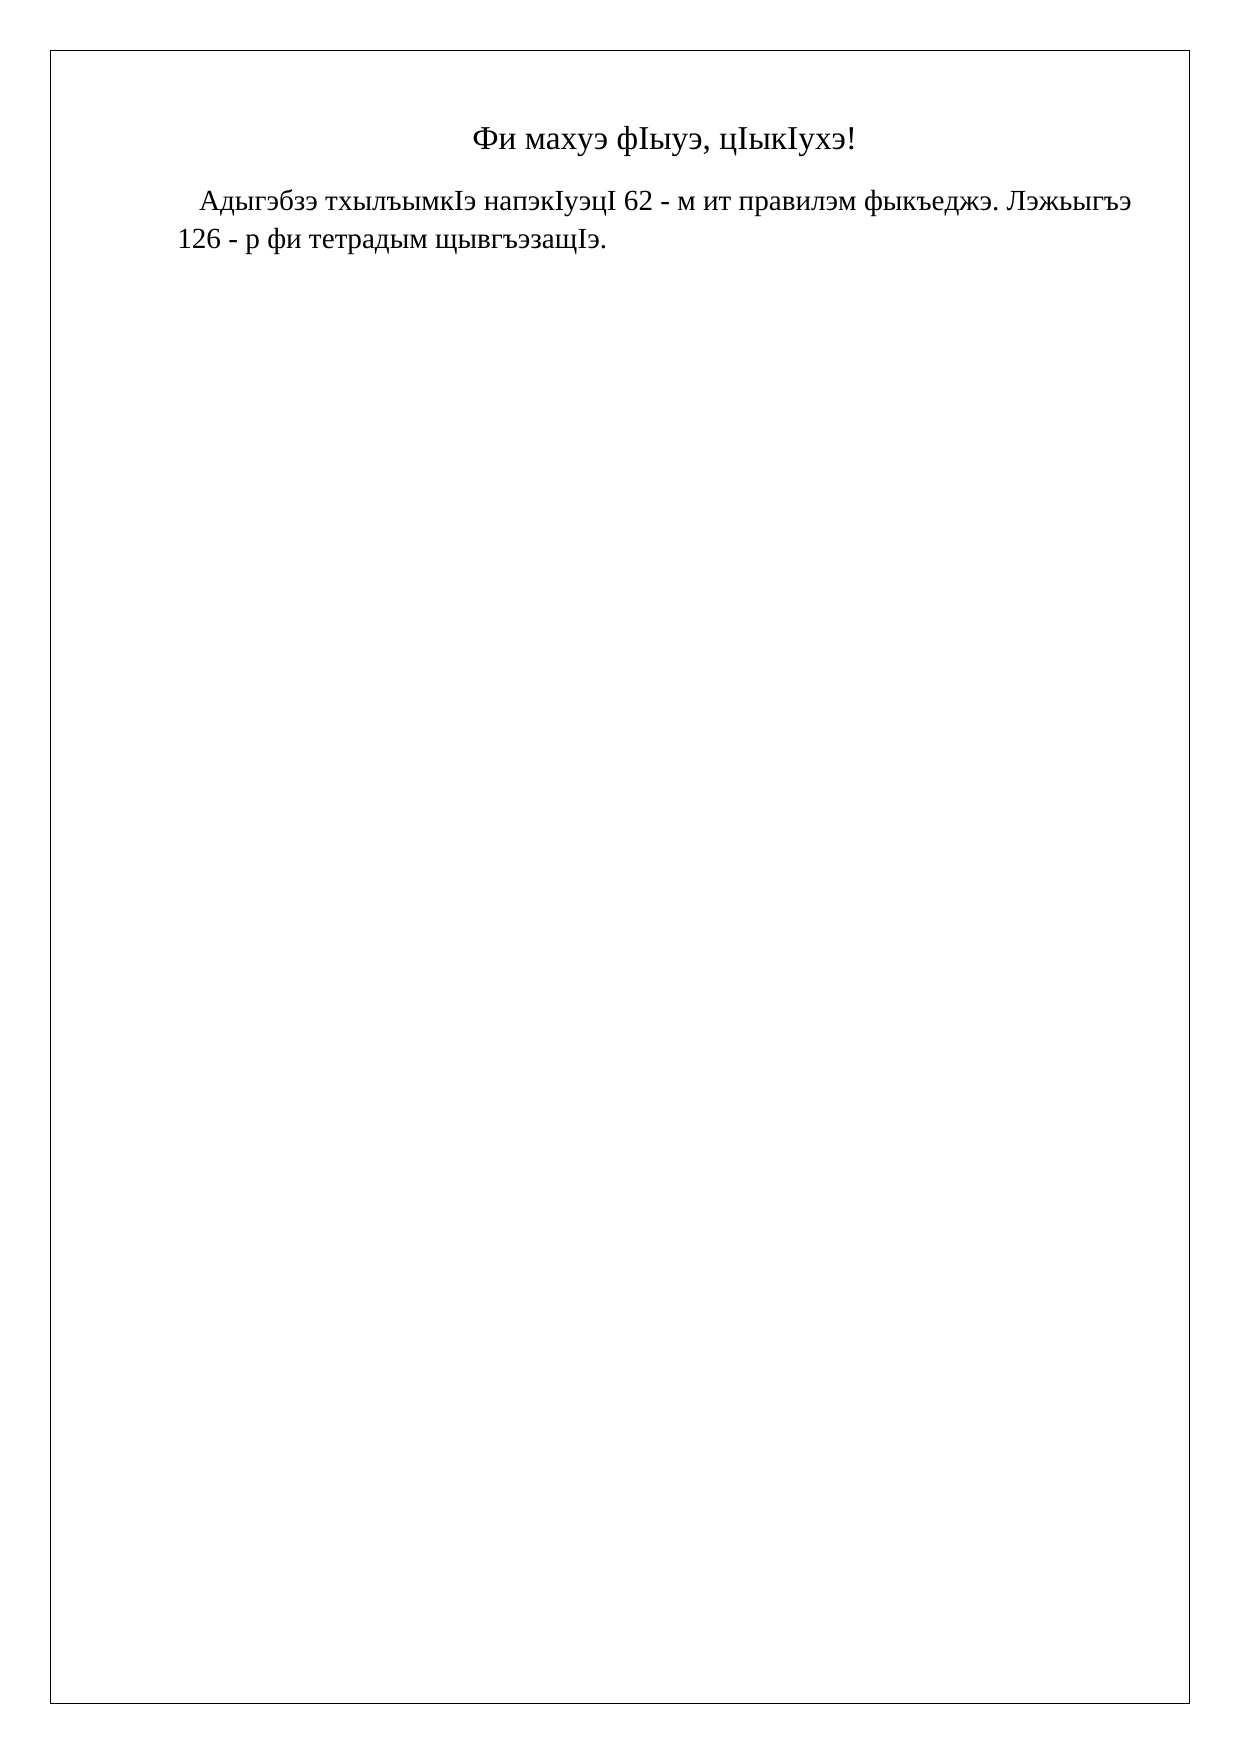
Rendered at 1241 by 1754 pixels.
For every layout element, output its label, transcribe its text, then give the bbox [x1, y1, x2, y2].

text Адыгэбзэ тхылъымкIэ напэкIуэцI 62 - м ит правилэм фыкъеджэ. Лэжьыгъэ 126 - р фи тетрадым щывгъэзащIэ. [177, 183, 1152, 255]
text Фи махуэ фIыуэ, цIыкIухэ! [177, 118, 1152, 156]
